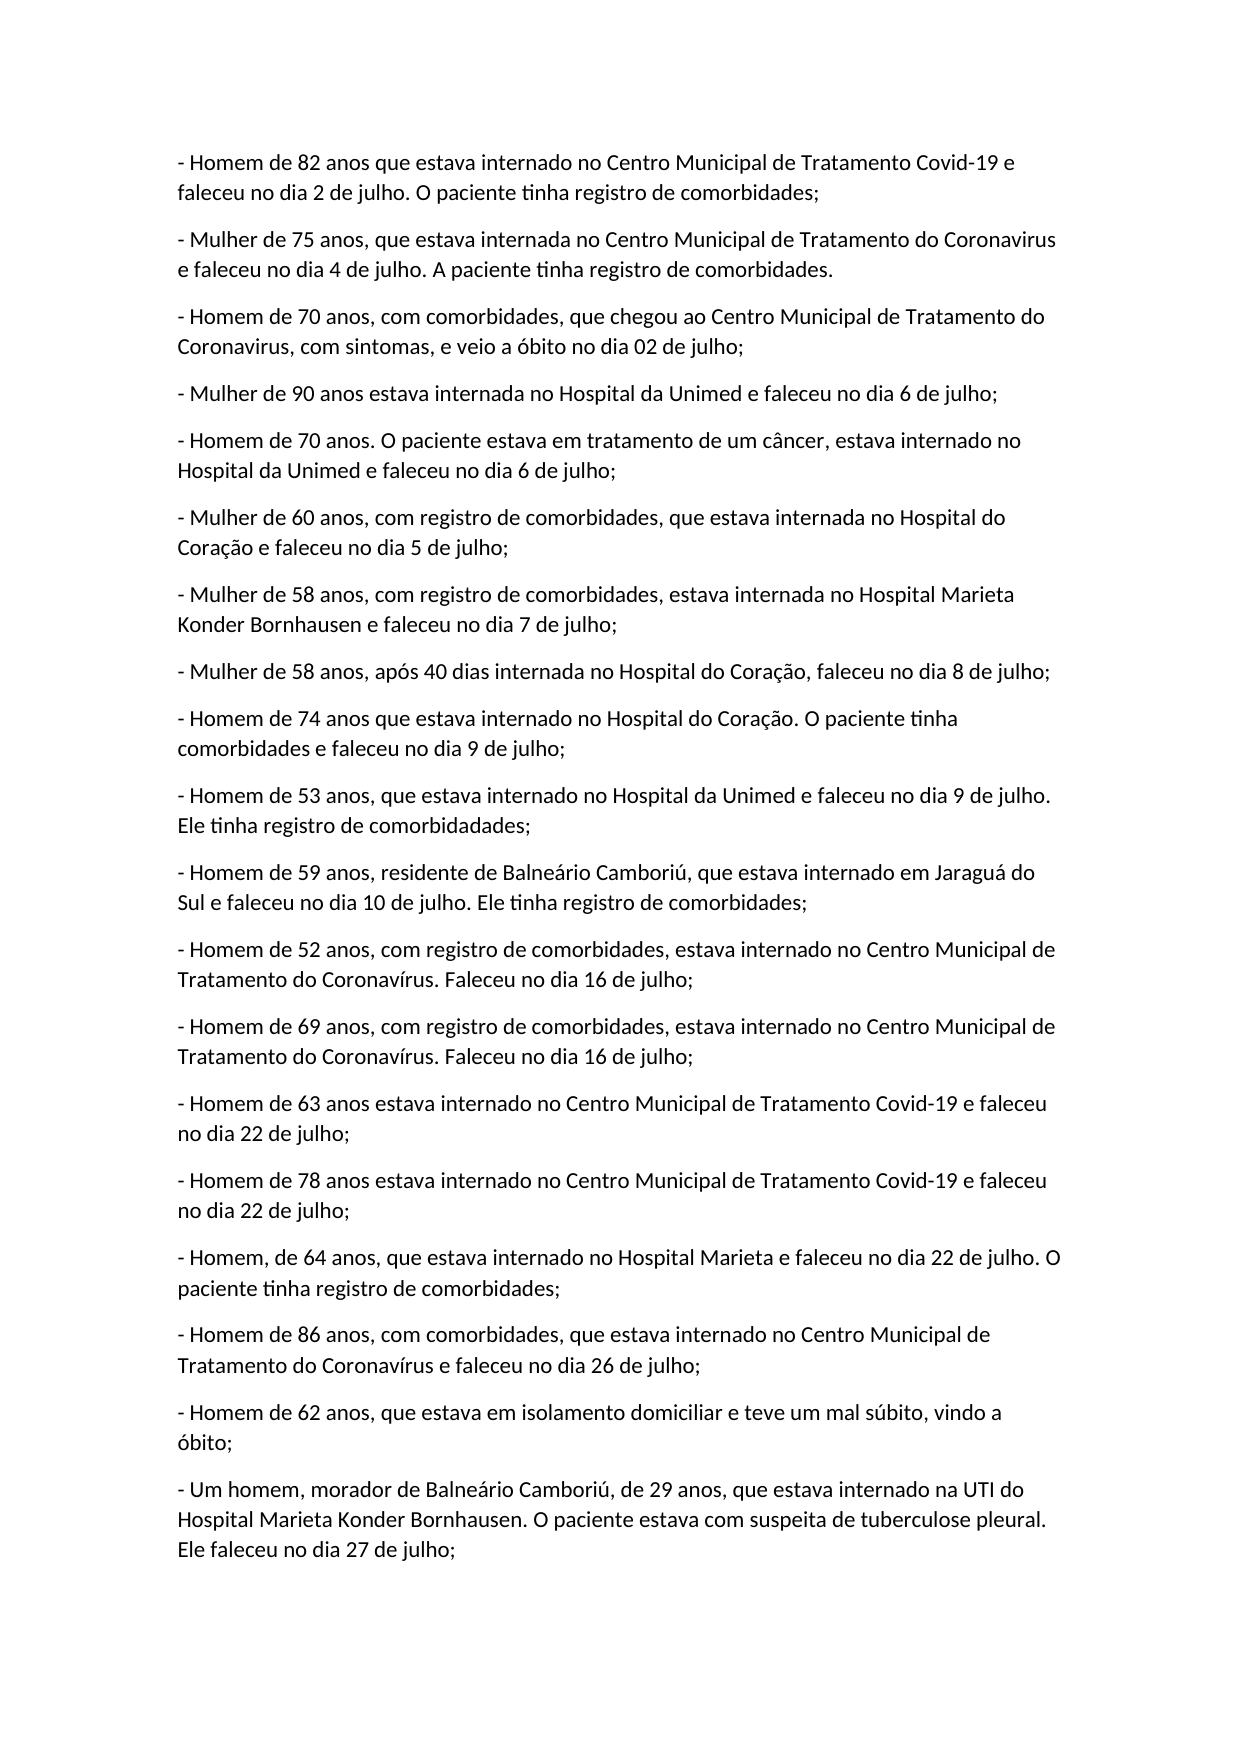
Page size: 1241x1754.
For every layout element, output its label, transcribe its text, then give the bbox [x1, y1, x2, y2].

text - Homem de 69 anos, com registro de comorbidades, estava internado no Centro Municipal de Tratamento do Coronavírus. Faleceu no dia 16 de julho; [177, 1012, 1063, 1070]
text - Homem de 74 anos que estava internado no Hospital do Coração. O paciente tinha comorbidades e faleceu no dia 9 de julho; [177, 704, 1063, 762]
text - Homem de 59 anos, residente de Balneário Camboriú, que estava internado em Jaraguá do Sul e faleceu no dia 10 de julho. Ele tinha registro de comorbidades; [177, 858, 1063, 916]
text - Homem de 63 anos estava internado no Centro Municipal de Tratamento Covid-19 e faleceu no dia 22 de julho; [177, 1089, 1063, 1147]
text - Homem de 53 anos, que estava internado no Hospital da Unimed e faleceu no dia 9 de julho. Ele tinha registro de comorbidadades; [177, 781, 1063, 839]
text - Homem de 70 anos, com comorbidades, que chegou ao Centro Municipal de Tratamento do Coronavirus, com sintomas, e veio a óbito no dia 02 de julho; [177, 302, 1063, 360]
text - Homem de 78 anos estava internado no Centro Municipal de Tratamento Covid-19 e faleceu no dia 22 de julho; [177, 1166, 1063, 1224]
text - Homem de 62 anos, que estava em isolamento domiciliar e teve um mal súbito, vindo a óbito; [177, 1398, 1063, 1456]
text - Mulher de 90 anos estava internada no Hospital da Unimed e faleceu no dia 6 de julho; [177, 379, 1063, 407]
text - Homem de 82 anos que estava internado no Centro Municipal de Tratamento Covid-19 e faleceu no dia 2 de julho. O paciente tinha registro de comorbidades; [177, 148, 1063, 206]
text - Um homem, morador de Balneário Camboriú, de 29 anos, que estava internado na UTI do Hospital Marieta Konder Bornhausen. O paciente estava com suspeita de tuberculose pleural. Ele faleceu no dia 27 de julho; [177, 1475, 1063, 1563]
text - Mulher de 75 anos, que estava internada no Centro Municipal de Tratamento do Coronavirus e faleceu no dia 4 de julho. A paciente tinha registro de comorbidades. [177, 225, 1063, 283]
text - Mulher de 60 anos, com registro de comorbidades, que estava internada no Hospital do Coração e faleceu no dia 5 de julho; [177, 503, 1063, 561]
text - Homem de 52 anos, com registro de comorbidades, estava internado no Centro Municipal de Tratamento do Coronavírus. Faleceu no dia 16 de julho; [177, 935, 1063, 993]
text - Mulher de 58 anos, após 40 dias internada no Hospital do Coração, faleceu no dia 8 de julho; [177, 657, 1063, 685]
text - Homem, de 64 anos, que estava internado no Hospital Marieta e faleceu no dia 22 de julho. O paciente tinha registro de comorbidades; [177, 1243, 1063, 1302]
text - Homem de 86 anos, com comorbidades, que estava internado no Centro Municipal de Tratamento do Coronavírus e faleceu no dia 26 de julho; [177, 1321, 1063, 1379]
text - Homem de 70 anos. O paciente estava em tratamento de um câncer, estava internado no Hospital da Unimed e faleceu no dia 6 de julho; [177, 426, 1063, 484]
text - Mulher de 58 anos, com registro de comorbidades, estava internada no Hospital Marieta Konder Bornhausen e faleceu no dia 7 de julho; [177, 580, 1063, 638]
